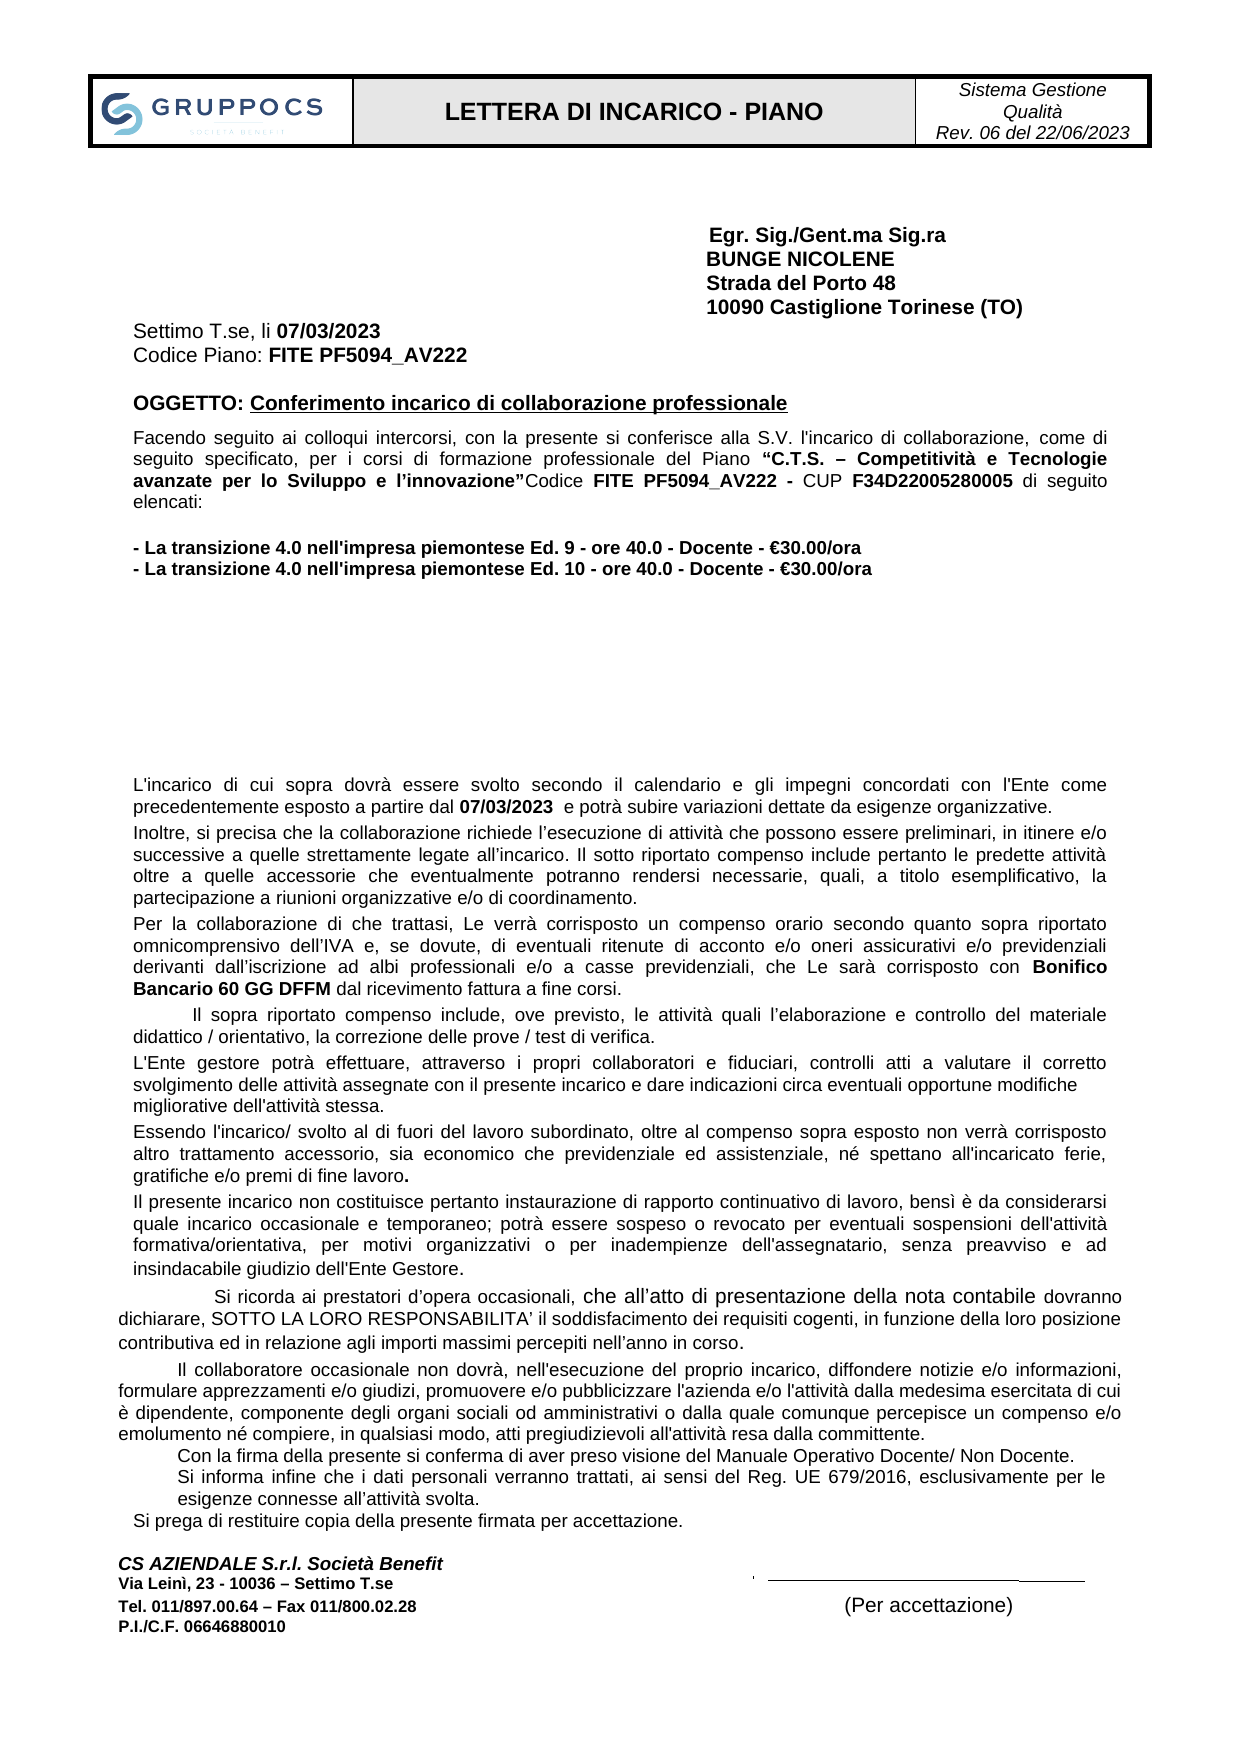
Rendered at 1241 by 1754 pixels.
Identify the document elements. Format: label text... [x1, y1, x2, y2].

text Con la firma della presente si conferma di aver preso visione del Manuale Operativo Docente/ Non Docente. [118, 1445, 1122, 1466]
text - La transizione 4.0 nell'impresa piemontese Ed. 10 - ore 40.0 - Docente - €30.00/ora [133, 558, 1107, 580]
text Via Leinì, 23 - 10036 – Settimo T.se [118, 1574, 1107, 1593]
text L'incarico di cui sopra dovrà essere svolto secondo il calendario e gli impegni concordati con l'Ente come precedentemente esposto a partire dal 07/03/2023 e potrà subire variazioni dettate da esigenze organizzative. [133, 774, 1107, 817]
picture [101, 93, 326, 136]
text Si informa infine che i dati personali verranno trattati, ai sensi del Reg. UE 679/2016, esclusivamente per le esigenze connesse all’attività svolta. [177, 1466, 1107, 1509]
text Il collaboratore occasionale non dovrà, nell'esecuzione del proprio incarico, diffondere notizie e/o informazioni, formulare apprezzamenti e/o giudizi, promuovere e/o pubblicizzare l'azienda e/o l'attività dalla medesima esercitata di cui è dipendente, componente degli organi sociali od amministrativi o dalla quale comunque percepisce un compenso e/o emolumento né compiere, in qualsiasi modo, atti pregiudizievoli all'attività resa dalla committente. [118, 1358, 1122, 1445]
text Si ricorda ai prestatori d’opera occasionali, che all’atto di presentazione della nota contabile dovranno dichiarare, SOTTO LA LORO RESPONSABILITA’ il soddisfacimento dei requisiti cogenti, in funzione della loro posizione contributiva ed in relazione agli importi massimi percepiti nell’anno in corso. [118, 1284, 1122, 1354]
text CS AZIENDALE S.r.l. Società Benefit [118, 1552, 1107, 1574]
text Strada del Porto 48 [118, 271, 1122, 295]
text Si prega di restituire copia della presente firmata per accettazione. [133, 1509, 1107, 1531]
text Codice Piano: FITE PF5094_AV222 [133, 343, 1122, 367]
text - La transizione 4.0 nell'impresa piemontese Ed. 9 - ore 40.0 - Docente - €30.00/ora [133, 537, 1107, 558]
text BUNGE NICOLENE [118, 247, 1122, 271]
text Per la collaborazione di che trattasi, Le verrà corrisposto un compenso orario secondo quanto sopra riportato omnicomprensivo dell’IVA e, se dovute, di eventuali ritenute di acconto e/o oneri assicurativi e/o previdenziali derivanti dall’iscrizione ad albi professionali e/o a casse previdenziali, che Le sarà corrisposto con Bonifico Bancario 60 GG DFFM dal ricevimento fattura a fine corsi. [133, 913, 1107, 999]
text Inoltre, si precisa che la collaborazione richiede l’esecuzione di attività che possono essere preliminari, in itinere e/o successive a quelle strettamente legate all’incarico. Il sotto riportato compenso include pertanto le predette attività oltre a quelle accessorie che eventualmente potranno rendersi necessarie, quali, a titolo esemplificativo, la partecipazione a riunioni organizzative e/o di coordinamento. [133, 822, 1107, 908]
text Il presente incarico non costituisce pertanto instaurazione di rapporto continuativo di lavoro, bensì è da considerarsi quale incarico occasionale e temporaneo; potrà essere sospeso o revocato per eventuali sospensioni dell'attività formativa/orientativa, per motivi organizzativi o per inadempienze dell'assegnatario, senza preavviso e ad insindacabile giudizio dell'Ente Gestore. [133, 1191, 1107, 1279]
text L'Ente gestore potrà effettuare, attraverso i propri collaboratori e fiduciari, controlli atti a valutare il corretto svolgimento delle attività assegnate con il presente incarico e dare indicazioni circa eventuali opportune modifiche [133, 1052, 1107, 1095]
text migliorative dell'attività stessa. [133, 1095, 1107, 1116]
text 10090 Castiglione Torinese (TO) [118, 295, 1122, 319]
text P.I./C.F. 06646880010 [118, 1617, 1107, 1636]
text Facendo seguito ai colloqui intercorsi, con la presente si conferisce alla S.V. l'incarico di collaborazione, come di seguito specificato, per i corsi di formazione professionale del Piano “C.T.S. – Competitività e Tecnologie avanzate per lo Sviluppo e l’innovazione” Codice FITE PF5094_AV222 - CUP F34D22005280005 di seguito elencati: [133, 426, 1107, 513]
text OGGETTO: Conferimento incarico di collaborazione professionale [133, 391, 1107, 414]
text Egr. Sig./Gent.ma Sig.ra [635, 223, 1122, 247]
text Settimo T.se, li 07/03/2023 [118, 319, 1122, 343]
text Il sopra riportato compenso include, ove previsto, le attività quali l’elaborazione e controllo del materiale didattico / orientativo, la correzione delle prove / test di verifica. [133, 1004, 1107, 1047]
text Tel. 011/897.00.64 – Fax 011/800.02.28 (Per accettazione) [118, 1593, 1107, 1617]
text Essendo l'incarico/ svolto al di fuori del lavoro subordinato, oltre al compenso sopra esposto non verrà corrisposto altro trattamento accessorio, sia economico che previdenziale ed assistenziale, né spettano all'incaricato ferie, gratifiche e/o premi di fine lavoro. [133, 1121, 1107, 1186]
